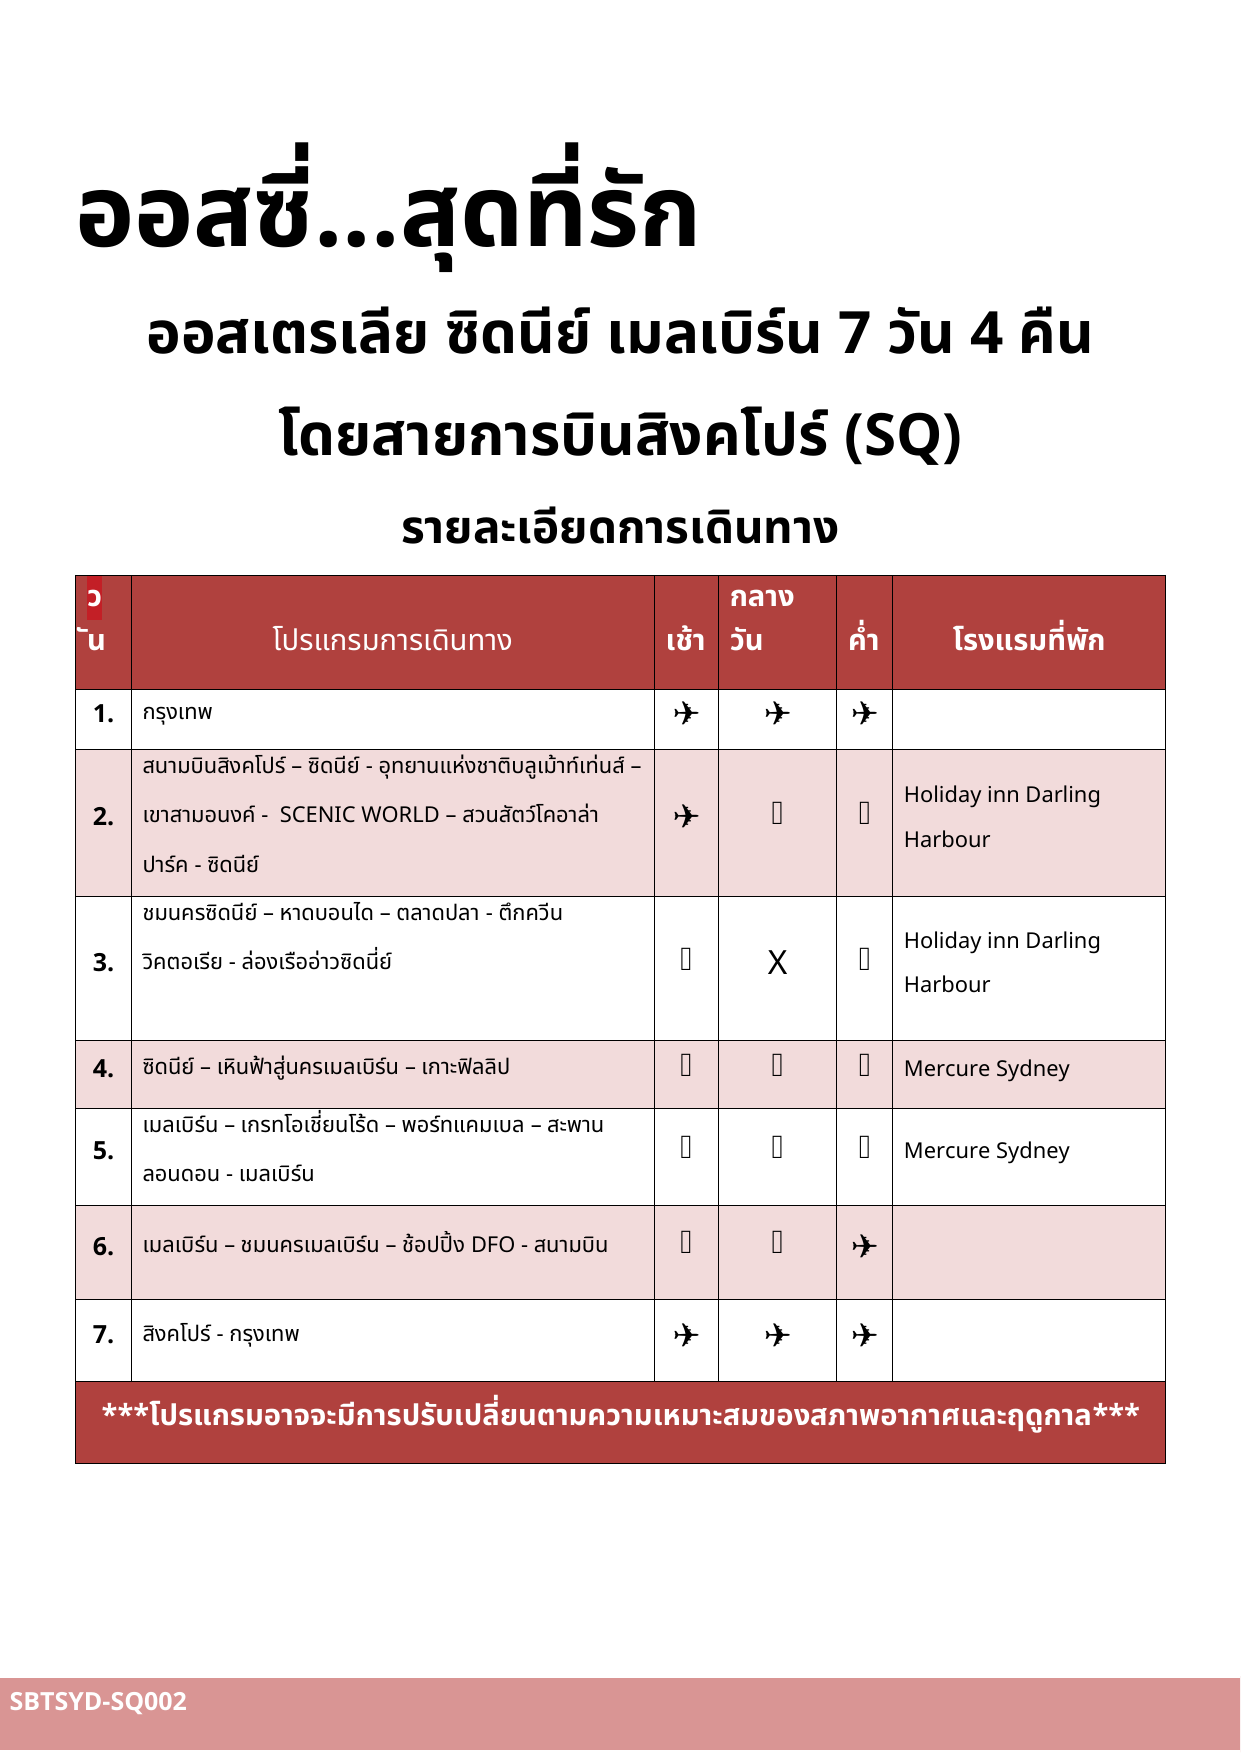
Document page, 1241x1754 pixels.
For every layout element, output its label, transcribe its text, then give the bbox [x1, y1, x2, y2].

text ออสเตรเลีย ซิดนีย์ เมลเบิร์น 7 วัน 4 คืน [75, 291, 1165, 380]
table_header กลางวัน [719, 576, 836, 689]
text โดยสายการบินสิงคโปร์ (SQ) [75, 393, 1165, 482]
table_cell [719, 1109, 836, 1204]
table_header วัน [76, 576, 131, 689]
table_header เช้า [655, 576, 718, 689]
table_cell 7. [76, 1300, 131, 1381]
table_cell ✈ [837, 1206, 892, 1299]
table_cell ✈ [655, 750, 718, 896]
table_header ค่ำ [837, 576, 892, 689]
table_cell ***โปรแกรมอาจจะมีการปรับเปลี่ยนตามความเหมาะสมของสภาพอากาศและฤดูกาล*** [76, 1382, 1165, 1463]
table_cell [837, 750, 892, 896]
table_cell 3. [76, 897, 131, 1040]
table_cell ชมนครซิดนีย์ – หาดบอนได – ตลาดปลา - ตึกควีนวิคตอเรีย - ล่องเรืออ่าวซิดนี่ย์ [132, 897, 654, 1040]
table_header โรงแรมที่พัก [893, 576, 1165, 689]
table_cell กรุงเทพ [132, 690, 654, 749]
table_cell สิงคโปร์ - กรุงเทพ [132, 1300, 654, 1381]
table_cell [719, 1206, 836, 1299]
table_cell [837, 1109, 892, 1204]
table_cell ✈ [719, 690, 836, 749]
table_header โปรแกรมการเดินทาง [132, 576, 654, 689]
table_cell [893, 1300, 1165, 1381]
table_cell ✈ [719, 1300, 836, 1381]
table_cell ✈ [655, 690, 718, 749]
text ออสซี่...สุดที่รัก [75, 139, 1165, 291]
table_cell [837, 897, 892, 1040]
table_cell เมลเบิร์น – ชมนครเมลเบิร์น – ช้อปปิ้ง DFO - สนามบิน [132, 1206, 654, 1299]
table_cell [837, 1041, 892, 1108]
table_cell ✈ [655, 1300, 718, 1381]
table_cell Holiday inn Darling Harbour [893, 897, 1165, 1040]
table_cell 1. [76, 690, 131, 749]
table_cell [719, 750, 836, 896]
table_cell Holiday inn Darling Harbour [893, 750, 1165, 896]
table_cell Mercure Sydney [893, 1109, 1165, 1204]
table_cell [655, 1206, 718, 1299]
table_cell ซิดนีย์ – เหินฟ้าสู่นครเมลเบิร์น – เกาะฟิลลิป [132, 1041, 654, 1108]
table_cell [719, 1041, 836, 1108]
table_cell 6. [76, 1206, 131, 1299]
table_cell 2. [76, 750, 131, 896]
table_cell 4. [76, 1041, 131, 1108]
table_cell [655, 1041, 718, 1108]
table_cell Mercure Sydney [893, 1041, 1165, 1108]
table_cell [655, 1109, 718, 1204]
table_cell เมลเบิร์น – เกรทโอเชี่ยนโร้ด – พอร์ทแคมเบล – สะพานลอนดอน - เมลเบิร์น [132, 1109, 654, 1204]
table_cell X [719, 897, 836, 1040]
table_cell [655, 897, 718, 1040]
table_cell ✈ [837, 1300, 892, 1381]
table_cell 5. [76, 1109, 131, 1204]
table_cell ✈ [837, 690, 892, 749]
text รายละเอียดการเดินทาง [75, 495, 1165, 564]
table_cell สนามบินสิงคโปร์ – ซิดนีย์ - อุทยานแห่งชาติบลูเม้าท์เท่นส์ – เขาสามอนงค์ - SCENIC WORLD – สวนสัตว์โคอาล่าปาร์ค - ซิดนีย์ [132, 750, 654, 896]
table_cell [893, 690, 1165, 749]
table_cell [893, 1206, 1165, 1299]
